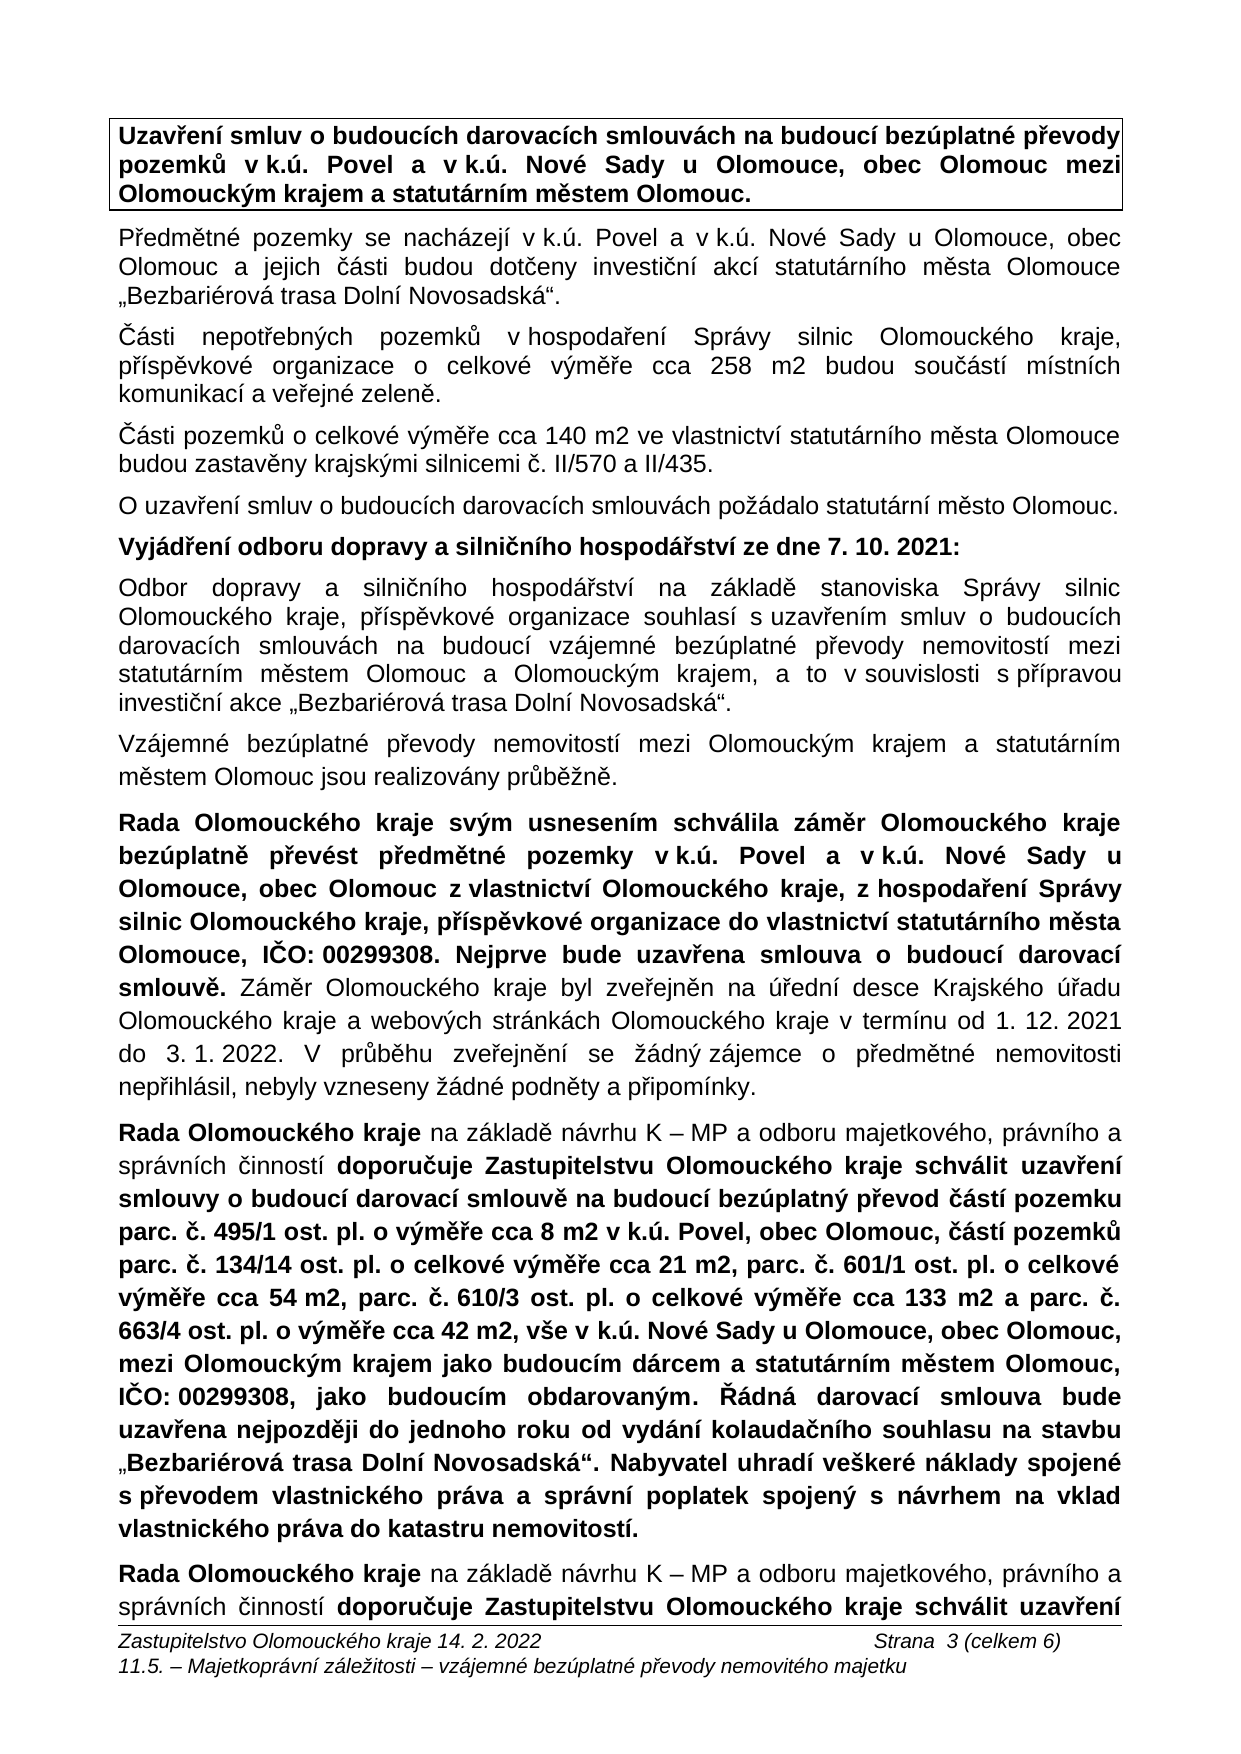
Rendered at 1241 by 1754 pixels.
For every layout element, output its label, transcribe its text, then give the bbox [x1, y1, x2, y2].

text Vyjádření odboru dopravy a silničního hospodářství ze dne 7. 10. 2021: [118, 532, 1122, 561]
subtitle Uzavření smluv o budoucích darovacích smlouvách na budoucí bezúplatné převody pozemků v k.ú. Povel a v k.ú. Nové Sady u Olomouce, obec Olomouc mezi Olomouckým krajem a statutárním městem Olomouc. [110, 119, 1122, 209]
text Předmětné pozemky se nacházejí v k.ú. Povel a v k.ú. Nové Sady u Olomouce, obec Olomouc a jejich části budou dotčeny investiční akcí statutárního města Olomouce „Bezbariérová trasa Dolní Novosadská“. [118, 223, 1122, 309]
text Části pozemků o celkové výměře cca 140 m2 ve vlastnictví statutárního města Olomouce budou zastavěny krajskými silnicemi č. II/570 a II/435. [118, 421, 1122, 478]
text Vzájemné bezúplatné převody nemovitostí mezi Olomouckým krajem a statutárním městem Olomouc jsou realizovány průběžně. [118, 729, 1122, 791]
text Rada Olomouckého kraje svým usnesením schválila záměr Olomouckého kraje bezúplatně převést předmětné pozemky v k.ú. Povel a v k.ú. Nové Sady u Olomouce, obec Olomouc z vlastnictví Olomouckého kraje, z hospodaření Správy silnic Olomouckého kraje, příspěvkové organizace do vlastnictví statutárního města Olomouce, IČO: 00299308. Nejprve bude uzavřena smlouva o budoucí darovací smlouvě. Záměr Olomouckého kraje byl zveřejněn na úřední desce Krajského úřadu Olomouckého kraje a webových stránkách Olomouckého kraje v termínu od 1. 12. 2021 do 3. 1. 2022. V průběhu zveřejnění se žádný zájemce o předmětné nemovitosti nepřihlásil, nebyly vzneseny žádné podněty a připomínky. [118, 808, 1122, 1101]
text Části nepotřebných pozemků v hospodaření Správy silnic Olomouckého kraje, příspěvkové organizace o celkové výměře cca 258 m2 budou součástí místních komunikací a veřejné zeleně. [118, 322, 1122, 408]
text Rada Olomouckého kraje na základě návrhu K – MP a odboru majetkového, právního a správních činností doporučuje Zastupitelstvu Olomouckého kraje schválit uzavření smlouvy o budoucí darovací smlouvě na budoucí bezúplatný převod částí pozemku parc. č. 495/1 ost. pl. o výměře cca 8 m2 v k.ú. Povel, obec Olomouc, částí pozemků parc. č. 134/14 ost. pl. o celkové výměře cca 21 m2, parc. č. 601/1 ost. pl. o celkové výměře cca 54 m2, parc. č. 610/3 ost. pl. o celkové výměře cca 133 m2 a parc. č. 663/4 ost. pl. o výměře cca 42 m2, vše v k.ú. Nové Sady u Olomouce, obec Olomouc, mezi Olomouckým krajem jako budoucím dárcem a statutárním městem Olomouc, IČO: 00299308, jako budoucím obdarovaným. Řádná darovací smlouva bude uzavřena nejpozději do jednoho roku od vydání kolaudačního souhlasu na stavbu „Bezbariérová trasa Dolní Novosadská“. Nabyvatel uhradí veškeré náklady spojené s převodem vlastnického práva a správní poplatek spojený s návrhem na vklad vlastnického práva do katastru nemovitostí. [118, 1118, 1122, 1543]
text O uzavření smluv o budoucích darovacích smlouvách požádalo statutární město Olomouc. [118, 491, 1122, 519]
text Odbor dopravy a silničního hospodářství na základě stanoviska Správy silnic Olomouckého kraje, příspěvkové organizace souhlasí s uzavřením smluv o budoucích darovacích smlouvách na budoucí vzájemné bezúplatné převody nemovitostí mezi statutárním městem Olomouc a Olomouckým krajem, a to v souvislosti s přípravou investiční akce „Bezbariérová trasa Dolní Novosadská“. [118, 573, 1122, 717]
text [118, 1559, 1122, 1621]
